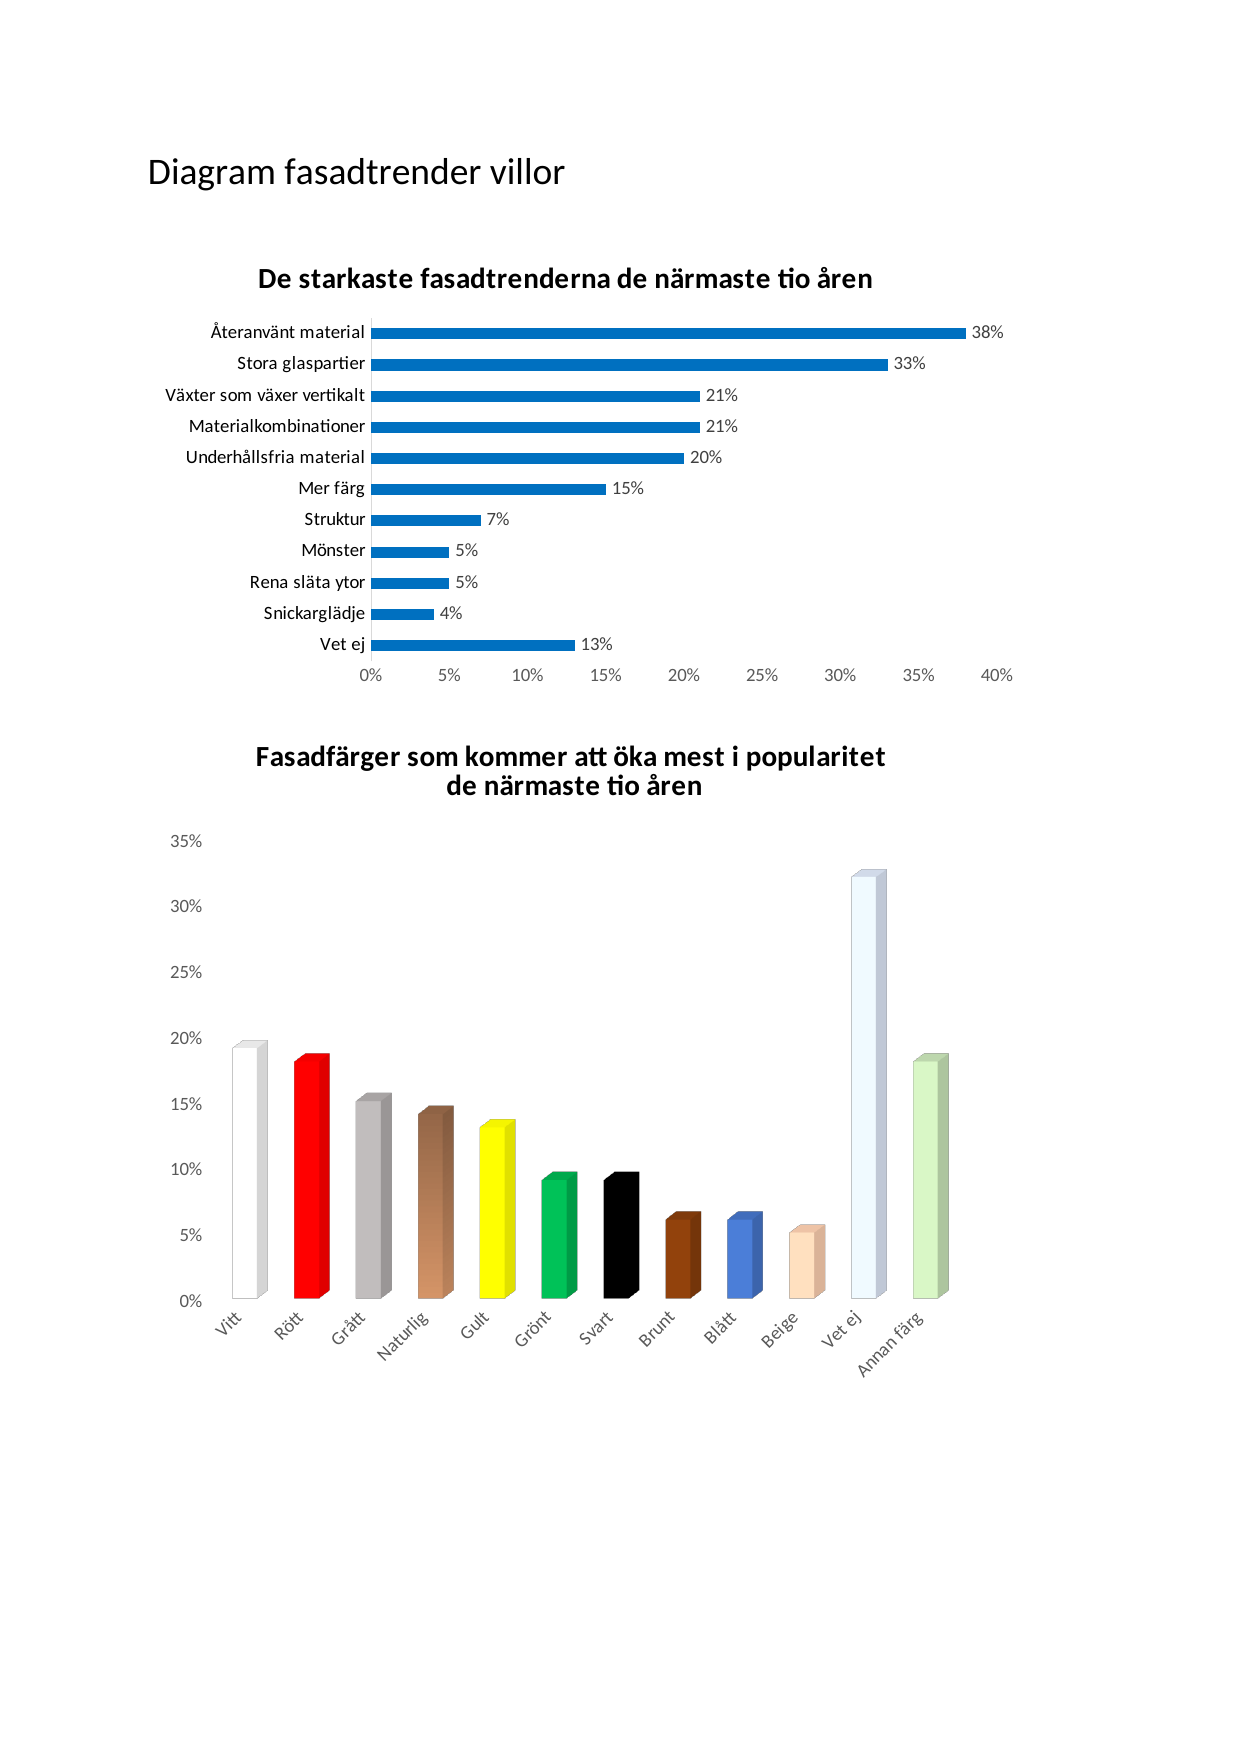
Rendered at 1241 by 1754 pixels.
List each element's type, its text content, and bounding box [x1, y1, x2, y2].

text Diagram fasadtrender villor [148, 148, 1093, 695]
